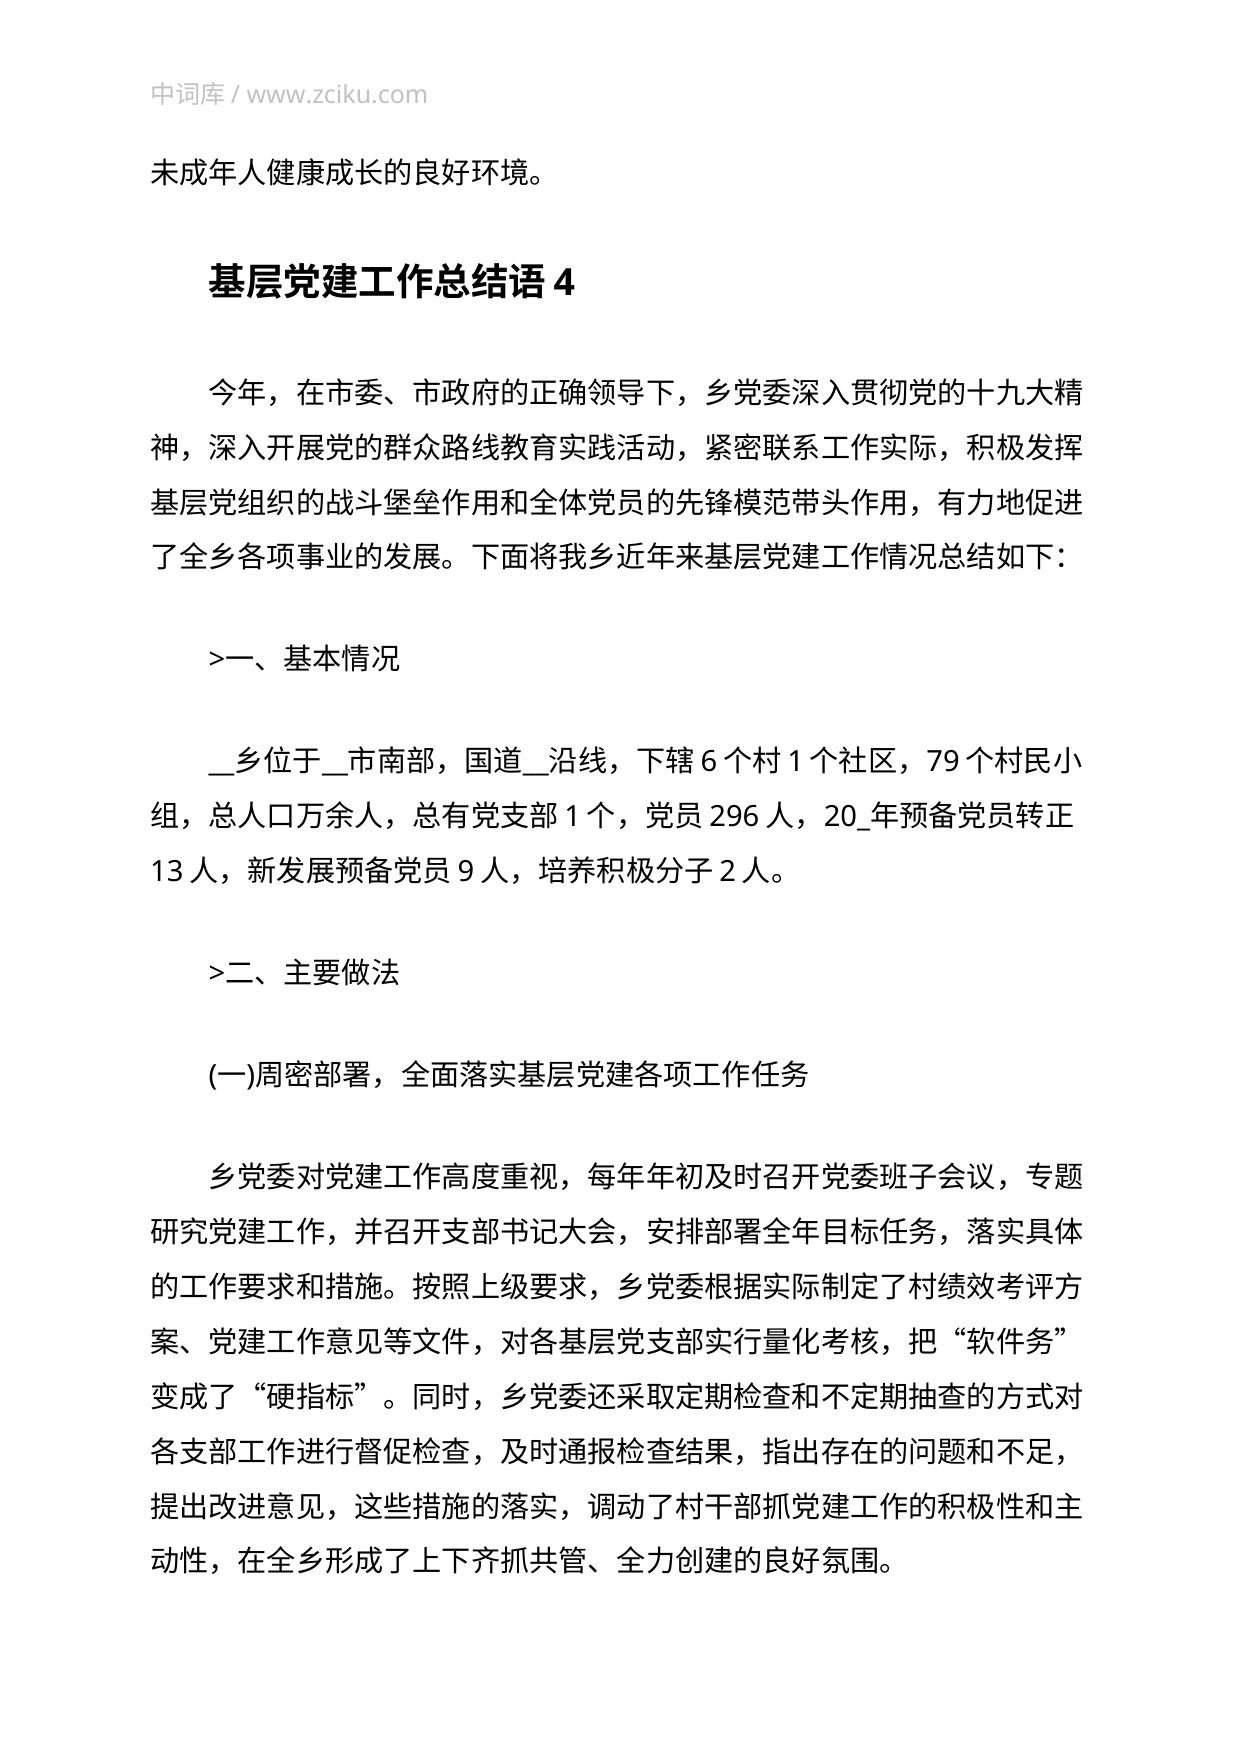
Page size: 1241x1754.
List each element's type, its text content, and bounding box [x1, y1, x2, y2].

text 基层党建工作总结语4 [150, 252, 1090, 306]
text 今年，在市委、市政府的正确领导下，乡党委深入贯彻党的十九大精神，深入开展党的群众路线教育实践活动，紧密联系工作实际，积极发挥基层党组织的战斗堡垒作用和全体党员的先锋模范带头作用，有力地促进了全乡各项事业的发展。下面将我乡近年来基层党建工作情况总结如下： [150, 369, 1090, 576]
text 乡党委对党建工作高度重视，每年年初及时召开党委班子会议，专题研究党建工作，并召开支部书记大会，安排部署全年目标任务，落实具体的工作要求和措施。按照上级要求，乡党委根据实际制定了村绩效考评方案、党建工作意见等文件，对各基层党支部实行量化考核，把“软件务”变成了“硬指标”。同时，乡党委还采取定期检查和不定期抽查的方式对各支部工作进行督促检查，及时通报检查结果，指出存在的问题和不足，提出改进意见，这些措施的落实，调动了村干部抓党建工作的积极性和主动性，在全乡形成了上下齐抓共管、全力创建的良好氛围。 [150, 1154, 1090, 1580]
text >二、主要做法 [150, 950, 1090, 992]
text __乡位于__市南部，国道__沿线，下辖6个村1个社区，79个村民小组，总人口万余人，总有党支部1个，党员296人，20_年预备党员转正13人，新发展预备党员9人，培养积极分子2人。 [150, 738, 1090, 890]
text (一)周密部署，全面落实基层党建各项工作任务 [150, 1052, 1090, 1094]
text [150, 150, 1090, 192]
text >一、基本情况 [150, 636, 1090, 678]
